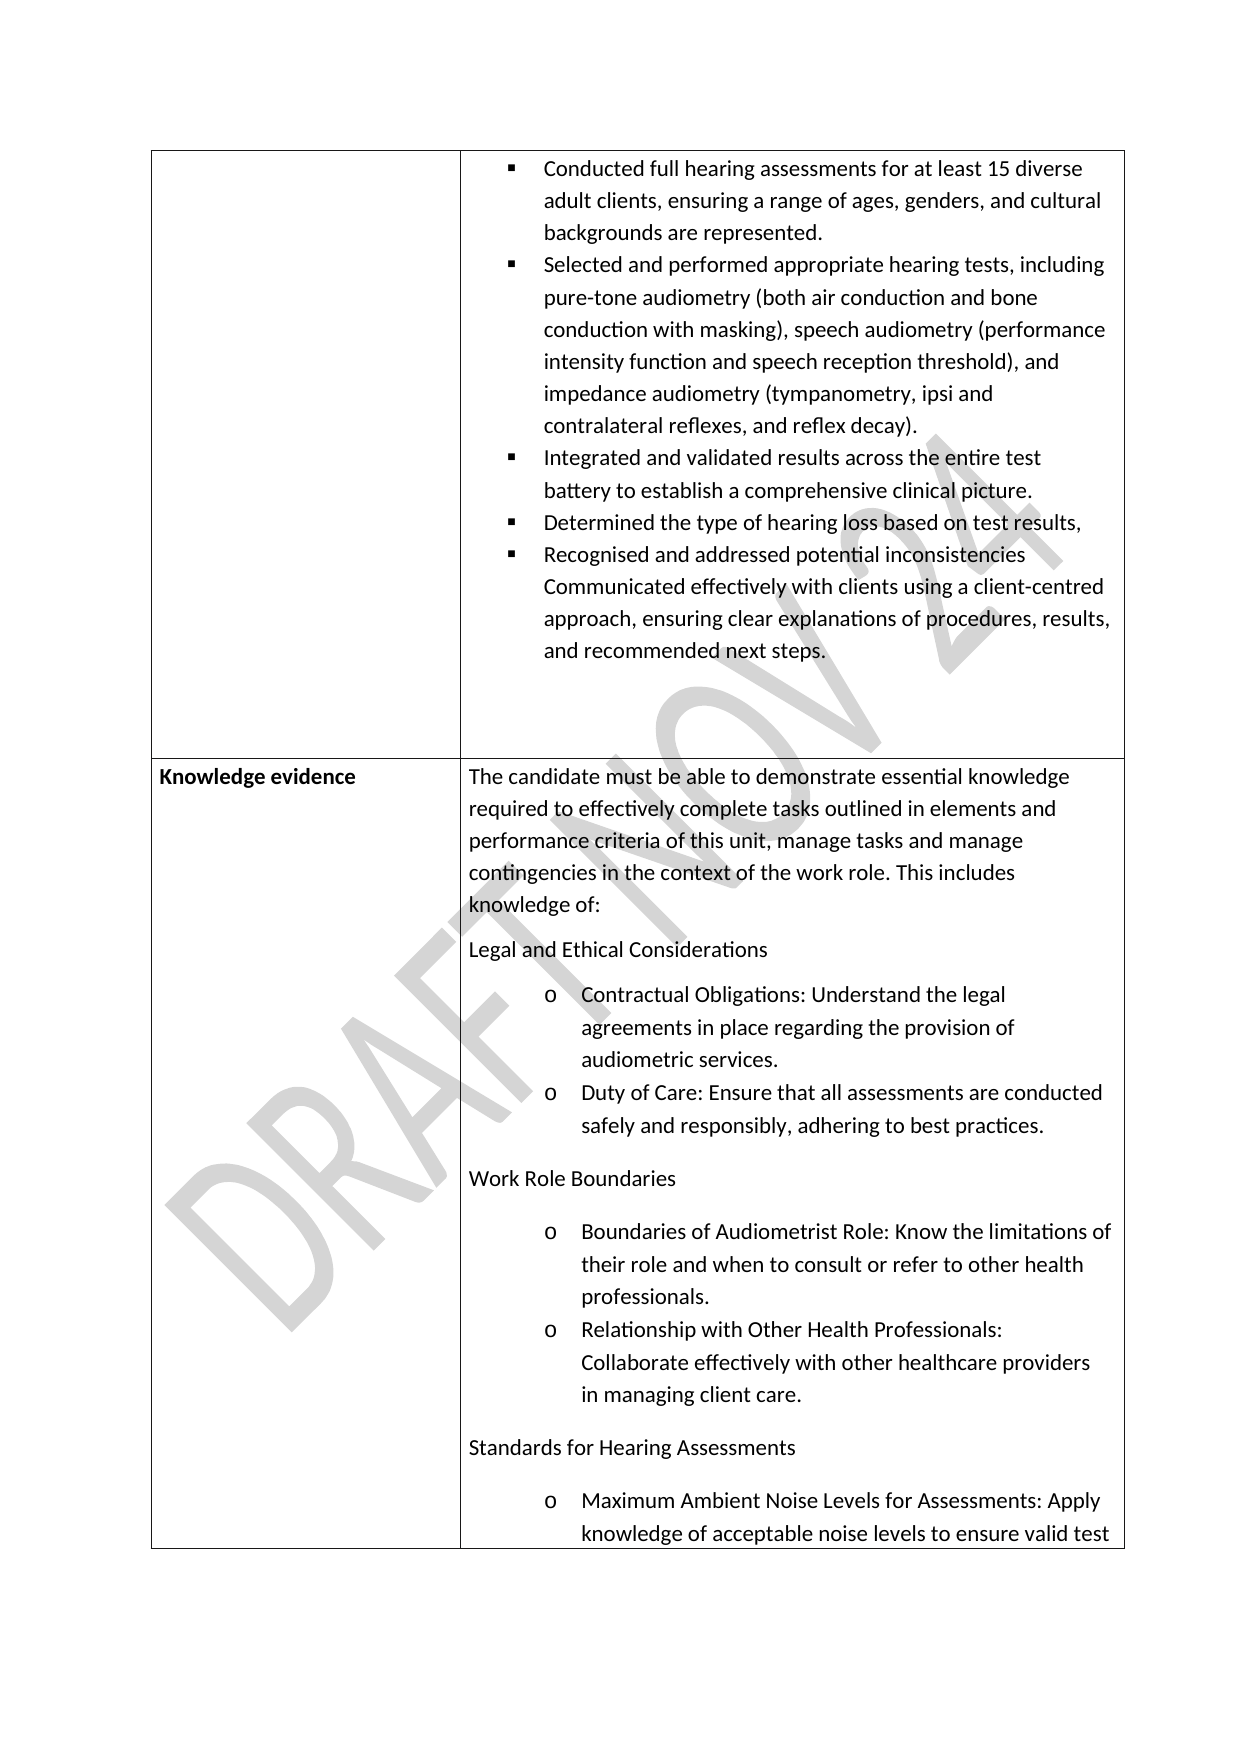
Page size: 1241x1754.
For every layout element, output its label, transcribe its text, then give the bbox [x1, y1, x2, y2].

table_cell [461, 759, 1124, 1548]
table_cell Knowledge evidence [152, 759, 460, 1548]
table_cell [461, 151, 1124, 758]
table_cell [152, 151, 460, 758]
